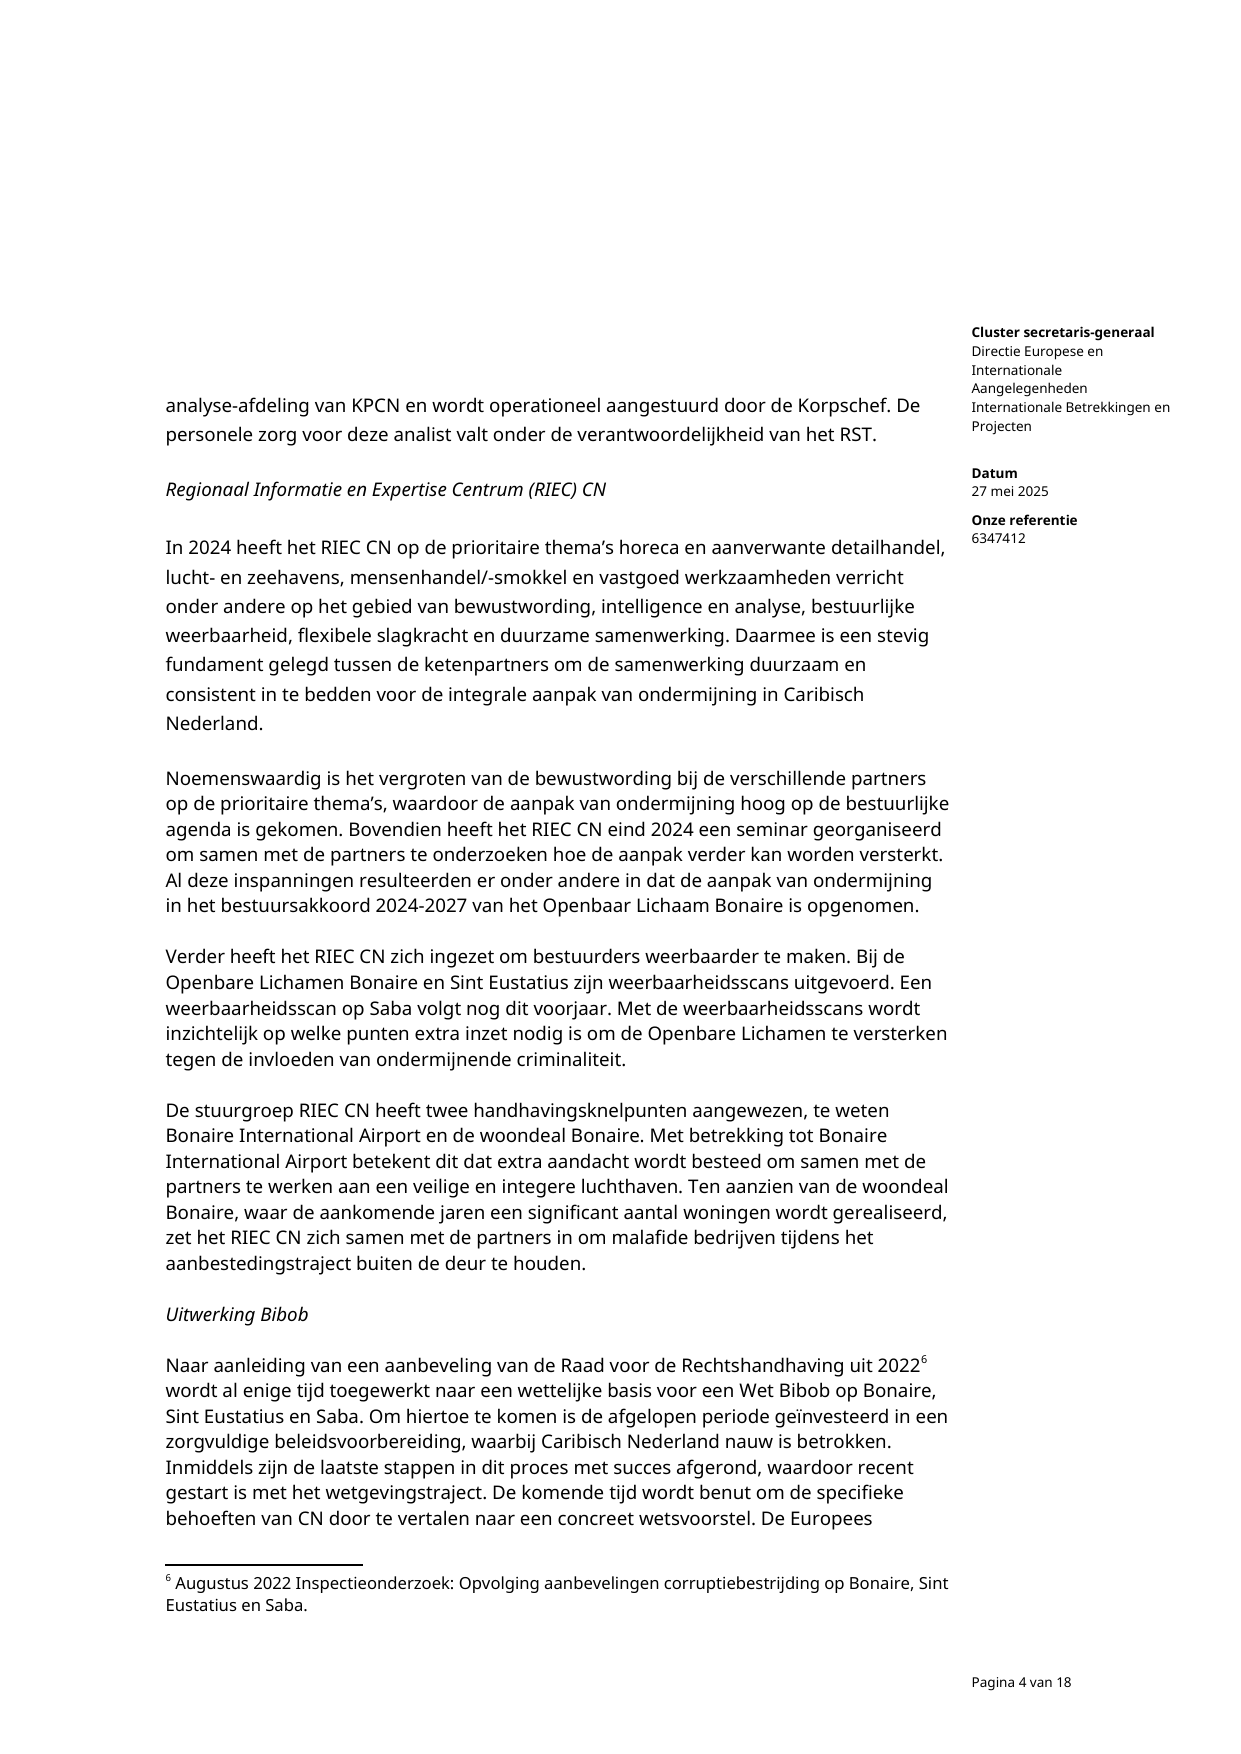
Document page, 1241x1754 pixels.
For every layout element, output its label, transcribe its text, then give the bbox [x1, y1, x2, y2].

text Noemenswaardig is het vergroten van de bewustwording bij de verschillende partners op de prioritaire thema’s, waardoor de aanpak van ondermijning hoog op de bestuurlijke agenda is gekomen. Bovendien heeft het RIEC CN eind 2024 een seminar georganiseerd om samen met de partners te onderzoeken hoe de aanpak verder kan worden versterkt. Al deze inspanningen resulteerden er onder andere in dat de aanpak van ondermijning in het bestuursakkoord 2024-2027 van het Openbaar Lichaam Bonaire is opgenomen. [165, 765, 951, 918]
text Uitwerking Bibob [165, 1301, 951, 1327]
text Regionaal Informatie en Expertise Centrum (RIEC) CN [165, 476, 951, 502]
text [165, 1352, 951, 1531]
text In 2024 heeft het RIEC CN op de prioritaire thema’s horeca en aanverwante detailhandel, lucht- en zeehavens, mensenhandel/-smokkel en vastgoed werkzaamheden verricht onder andere op het gebied van bewustwording, intelligence en analyse, bestuurlijke weerbaarheid, flexibele slagkracht en duurzame samenwerking. Daarmee is een stevig fundament gelegd tussen de ketenpartners om de samenwerking duurzaam en consistent in te bedden voor de integrale aanpak van ondermijning in Caribisch Nederland. [165, 535, 951, 736]
text Verder heeft het RIEC CN zich ingezet om bestuurders weerbaarder te maken. Bij de Openbare Lichamen Bonaire en Sint Eustatius zijn weerbaarheidsscans uitgevoerd. Een weerbaarheidsscan op Saba volgt nog dit voorjaar. Met de weerbaarheidsscans wordt inzichtelijk op welke punten extra inzet nodig is om de Openbare Lichamen te versterken tegen de invloeden van ondermijnende criminaliteit. [165, 944, 951, 1071]
text De stuurgroep RIEC CN heeft twee handhavingsknelpunten aangewezen, te weten Bonaire International Airport en de woondeal Bonaire. Met betrekking tot Bonaire International Airport betekent dit dat extra aandacht wordt besteed om samen met de partners te werken aan een veilige en integere luchthaven. Ten aanzien van de woondeal Bonaire, waar de aankomende jaren een significant aantal woningen wordt gerealiseerd, zet het RIEC CN zich samen met de partners in om malafide bedrijven tijdens het aanbestedingstraject buiten de deur te houden. [165, 1097, 951, 1276]
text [165, 392, 951, 447]
